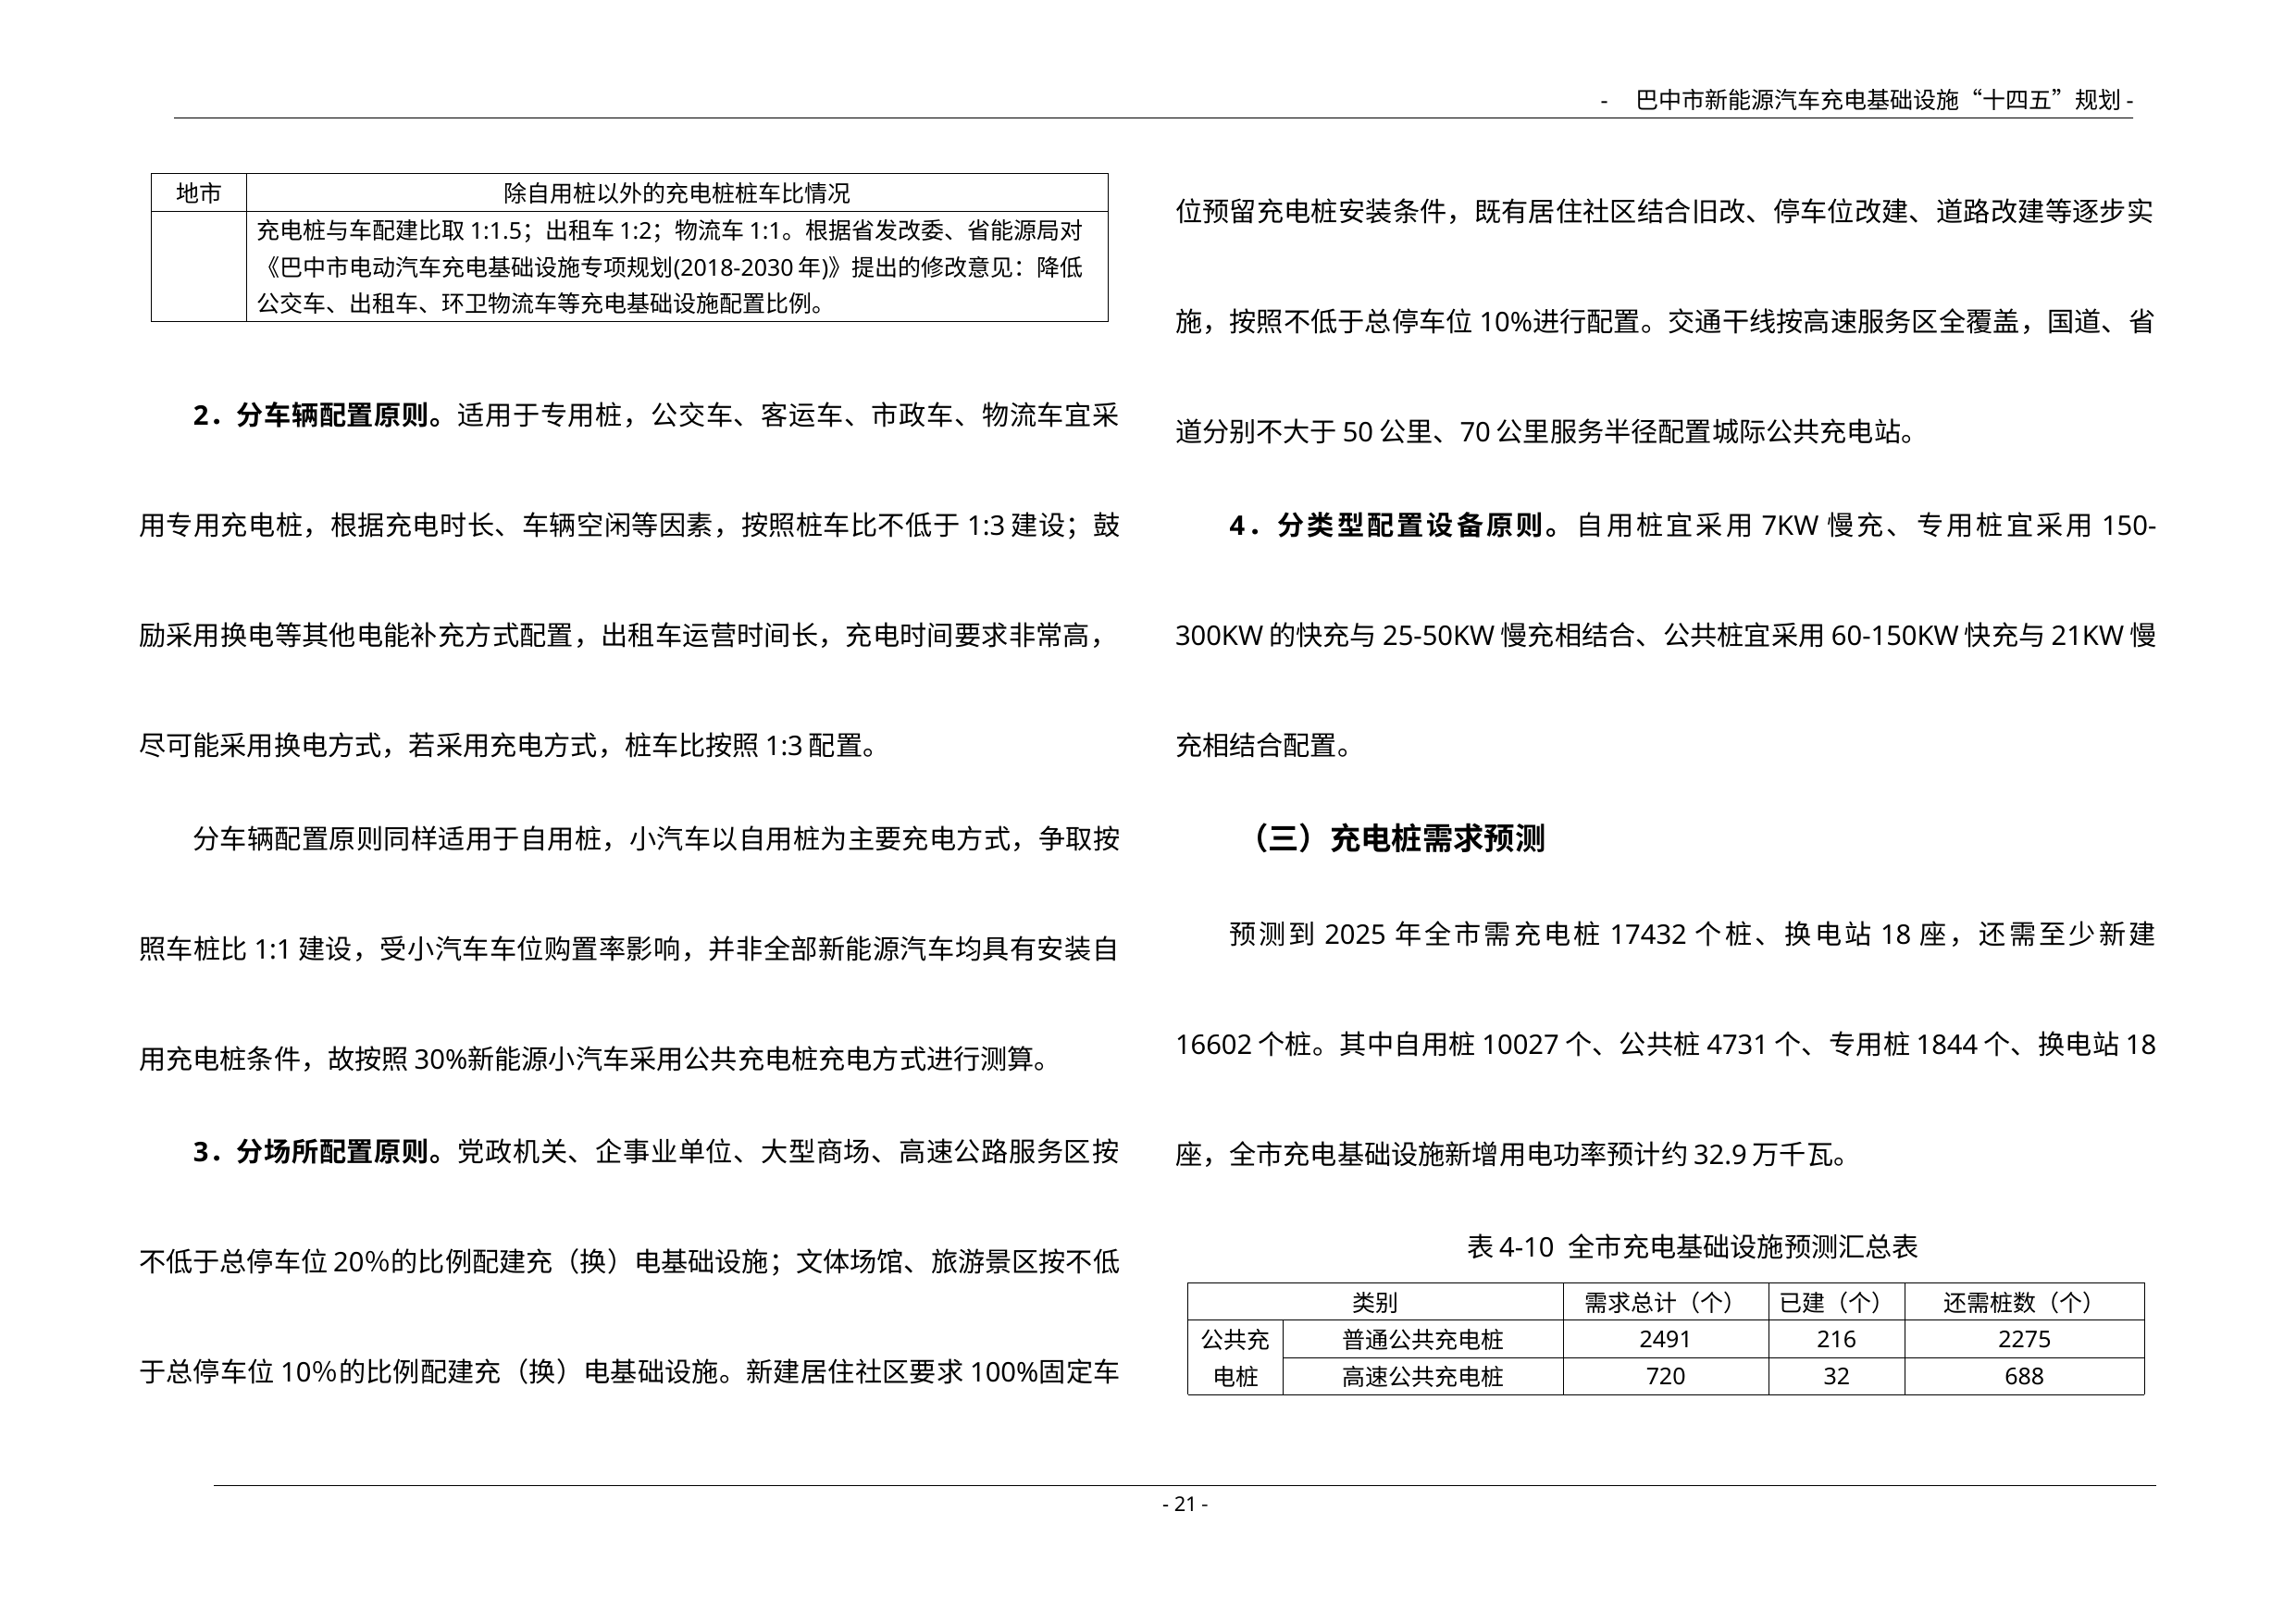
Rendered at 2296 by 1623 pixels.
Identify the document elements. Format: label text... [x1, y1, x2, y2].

text 表4-10 全市充电基础设施预测汇总表 [1175, 1209, 2156, 1282]
text 2．分车辆配置原则。适用于专用桩，公交车、客运车、市政车、物流车宜采用专用充电桩，根据充电时长、车辆空闲等因素，按照桩车比不低于1:3建设；鼓励采用换电等其他电能补充方式配置，出租车运营时间长，充电时间要求非常高，尽可能采用换电方式，若采用充电方式，桩车比按照1:3配置。 [139, 377, 1120, 780]
table_header 类别 [1188, 1283, 1563, 1319]
table_cell 2275 [1905, 1320, 2144, 1357]
table_cell 688 [1905, 1358, 2144, 1394]
text 3．分场所配置原则。党政机关、企事业单位、大型商场、高速公路服务区按不低于总停车位20％的比例配建充（换）电基础设施；文体场馆、旅游景区按不低于总停车位10％的比例配建充（换）电基础设施。新建居住社区要求100%固定车位预留充电桩安装条件，既有居住社区结合旧改、停车位改建、道路改建等逐步实施，按照不低于总停车位10%进行配置。交通干线按高速服务区全覆盖，国道、省道分别不大于50公里、70公里服务半径配置城际公共充电站。 [1175, 173, 2156, 467]
subtitle （三）充电桩需求预测 [1175, 799, 2156, 873]
table_cell 高速公共充电桩 [1284, 1358, 1563, 1394]
table_header 除自用桩以外的充电桩桩车比情况 [247, 174, 1108, 210]
table_cell 720 [1564, 1358, 1769, 1394]
table_cell 公共充电桩 [1188, 1320, 1283, 1394]
text 3．分场所配置原则。党政机关、企事业单位、大型商场、高速公路服务区按不低于总停车位20％的比例配建充（换）电基础设施；文体场馆、旅游景区按不低于总停车位10％的比例配建充（换）电基础设施。新建居住社区要求100%固定车位预留充电桩安装条件，既有居住社区结合旧改、停车位改建、道路改建等逐步实施，按照不低于总停车位10%进行配置。交通干线按高速服务区全覆盖，国道、省道分别不大于50公里、70公里服务半径配置城际公共充电站。 [139, 1113, 1120, 1407]
table_cell 32 [1769, 1358, 1905, 1394]
table_header 地市 [152, 174, 246, 210]
table_cell 巴中 [152, 212, 246, 321]
table_header 还需桩数（个） [1905, 1283, 2144, 1319]
text 预测到2025年全市需充电桩17432个桩、换电站18座，还需至少新建16602个桩。其中自用桩10027个、公共桩4731个、专用桩1844个、换电站18座，全市充电基础设施新增用电功率预计约32.9万千瓦。 [1175, 896, 2156, 1189]
text 4．分类型配置设备原则。自用桩宜采用7KW慢充、专用桩宜采用150-300KW的快充与25-50KW慢充相结合、公共桩宜采用60-150KW快充与21KW慢充相结合配置。 [1175, 487, 2156, 780]
table_cell 2491 [1564, 1320, 1769, 1357]
table_cell 《巴中市电动汽车充电基础设施专项规划(2018-2030年)》中按1:8配置；公交车充电桩与车配建比取1:1.5；出租车1:2；物流车1:1。根据省发改委、省能源局对《巴中市电动汽车充电基础设施专项规划(2018-2030年)》提出的修改意见：降低公交车、出租车、环卫物流车等充电基础设施配置比例。 [247, 212, 1108, 321]
table_cell 普通公共充电桩 [1284, 1320, 1563, 1357]
table_cell 216 [1769, 1320, 1905, 1357]
table_header 已建（个） [1769, 1283, 1905, 1319]
text 分车辆配置原则同样适用于自用桩，小汽车以自用桩为主要充电方式，争取按照车桩比1:1建设，受小汽车车位购置率影响，并非全部新能源汽车均具有安装自用充电桩条件，故按照30%新能源小汽车采用公共充电桩充电方式进行测算。 [139, 800, 1120, 1094]
table_header 需求总计（个） [1564, 1283, 1769, 1319]
